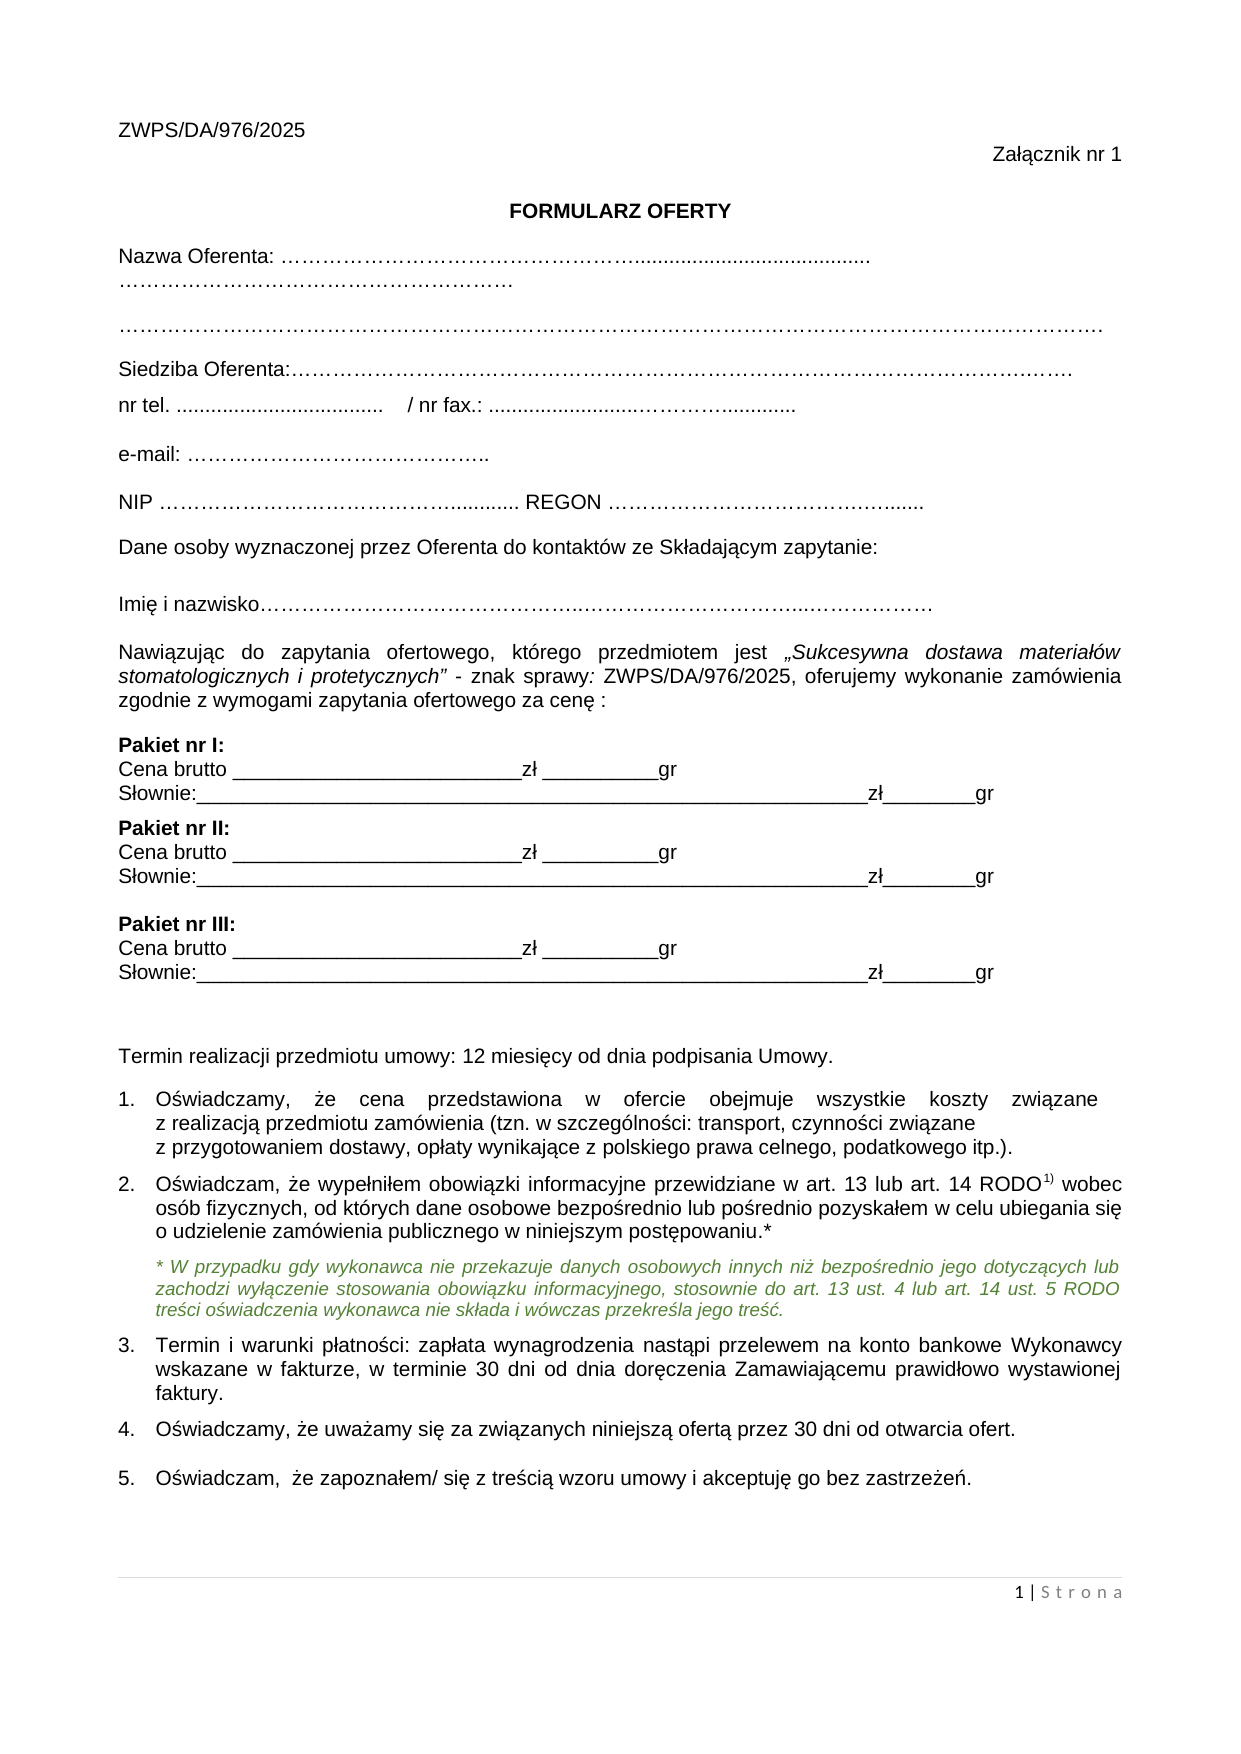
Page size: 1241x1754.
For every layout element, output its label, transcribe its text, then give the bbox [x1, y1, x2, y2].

text ZWPS/DA/976/2025 [118, 118, 1122, 142]
text Słownie:__________________________________________________________zł________gr [118, 960, 1122, 984]
list Oświadczam, że wypełniłem obowiązki informacyjne przewidziane w art. 13 lub art. 14 RODO1) wobec osób fizycznych, od których dane osobowe bezpośrednio lub pośrednio pozyskałem w celu ubiegania się o udzielenie zamówienia publicznego w niniejszym postępowaniu.* [118, 1171, 1122, 1243]
text Pakiet nr III: [118, 912, 1122, 936]
text Imię i nazwisko………………………………………..…………………………...……………… [118, 591, 1122, 615]
text Cena brutto _________________________zł __________gr [118, 840, 1122, 864]
list Oświadczamy, że uważamy się za związanych niniejszą ofertą przez 30 dni od otwarcia ofert. [118, 1417, 1122, 1441]
list Termin i warunki płatności: zapłata wynagrodzenia nastąpi przelewem na konto bankowe Wykonawcy wskazane w fakturze, w terminie 30 dni od dnia doręczenia Zamawiającemu prawidłowo wystawionej faktury. [118, 1333, 1122, 1405]
text Pakiet nr II: [118, 816, 1122, 840]
text Siedziba Oferenta:…………………………………………………………………………………………….……. [118, 357, 1122, 381]
text Załącznik nr 1 [118, 142, 1122, 166]
text Słownie:__________________________________________________________zł________gr [118, 864, 1122, 888]
text Termin realizacji przedmiotu umowy: 12 miesięcy od dnia podpisania Umowy. [118, 1044, 1122, 1068]
text e-mail: …………………………………….. [118, 441, 1122, 465]
text Cena brutto _________________________zł __________gr [118, 936, 1122, 960]
text Cena brutto _________________________zł __________gr [118, 756, 1122, 780]
text Nawiązując do zapytania ofertowego, którego przedmiotem jest „Sukcesywna dostawa materiałów stomatologicznych i protetycznych” - znak sprawy: ZWPS/DA/976/2025, oferujemy wykonanie zamówienia zgodnie z wymogami zapytania ofertowego za cenę : [118, 640, 1122, 712]
text ……………………………………………………………………………………………………………………………. [118, 312, 1122, 336]
text FORMULARZ OFERTY [118, 199, 1122, 223]
text Dane osoby wyznaczonej przez Oferenta do kontaktów ze Składającym zapytanie: [118, 534, 1122, 558]
text nr tel. .................................... / nr fax.: ..........................…………............. [118, 393, 1122, 417]
text NIP ……………………………………............ REGON ……………………………….…....... [118, 490, 1122, 514]
text Pakiet nr I: [118, 732, 1122, 756]
text Nazwa Oferenta: …………………………………………….........................................………………………………………………… [118, 244, 1122, 292]
list Oświadczam, że zapoznałem/ się z treścią wzoru umowy i akceptuję go bez zastrzeżeń. [118, 1466, 1122, 1490]
list Oświadczamy, że cena przedstawiona w ofercie obejmuje wszystkie koszty związane z realizacją przedmiotu zamówienia (tzn. w szczególności: transport, czynności związane z przygotowaniem dostawy, opłaty wynikające z polskiego prawa celnego, podatkowego itp.). [118, 1087, 1122, 1159]
text * W przypadku gdy wykonawca nie przekazuje danych osobowych innych niż bezpośrednio jego dotyczących lub zachodzi wyłączenie stosowania obowiązku informacyjnego, stosownie do art. 13 ust. 4 lub art. 14 ust. 5 RODO treści oświadczenia wykonawca nie składa i wówczas przekreśla jego treść. [155, 1256, 1122, 1320]
text Słownie:__________________________________________________________zł________gr [118, 780, 1122, 804]
